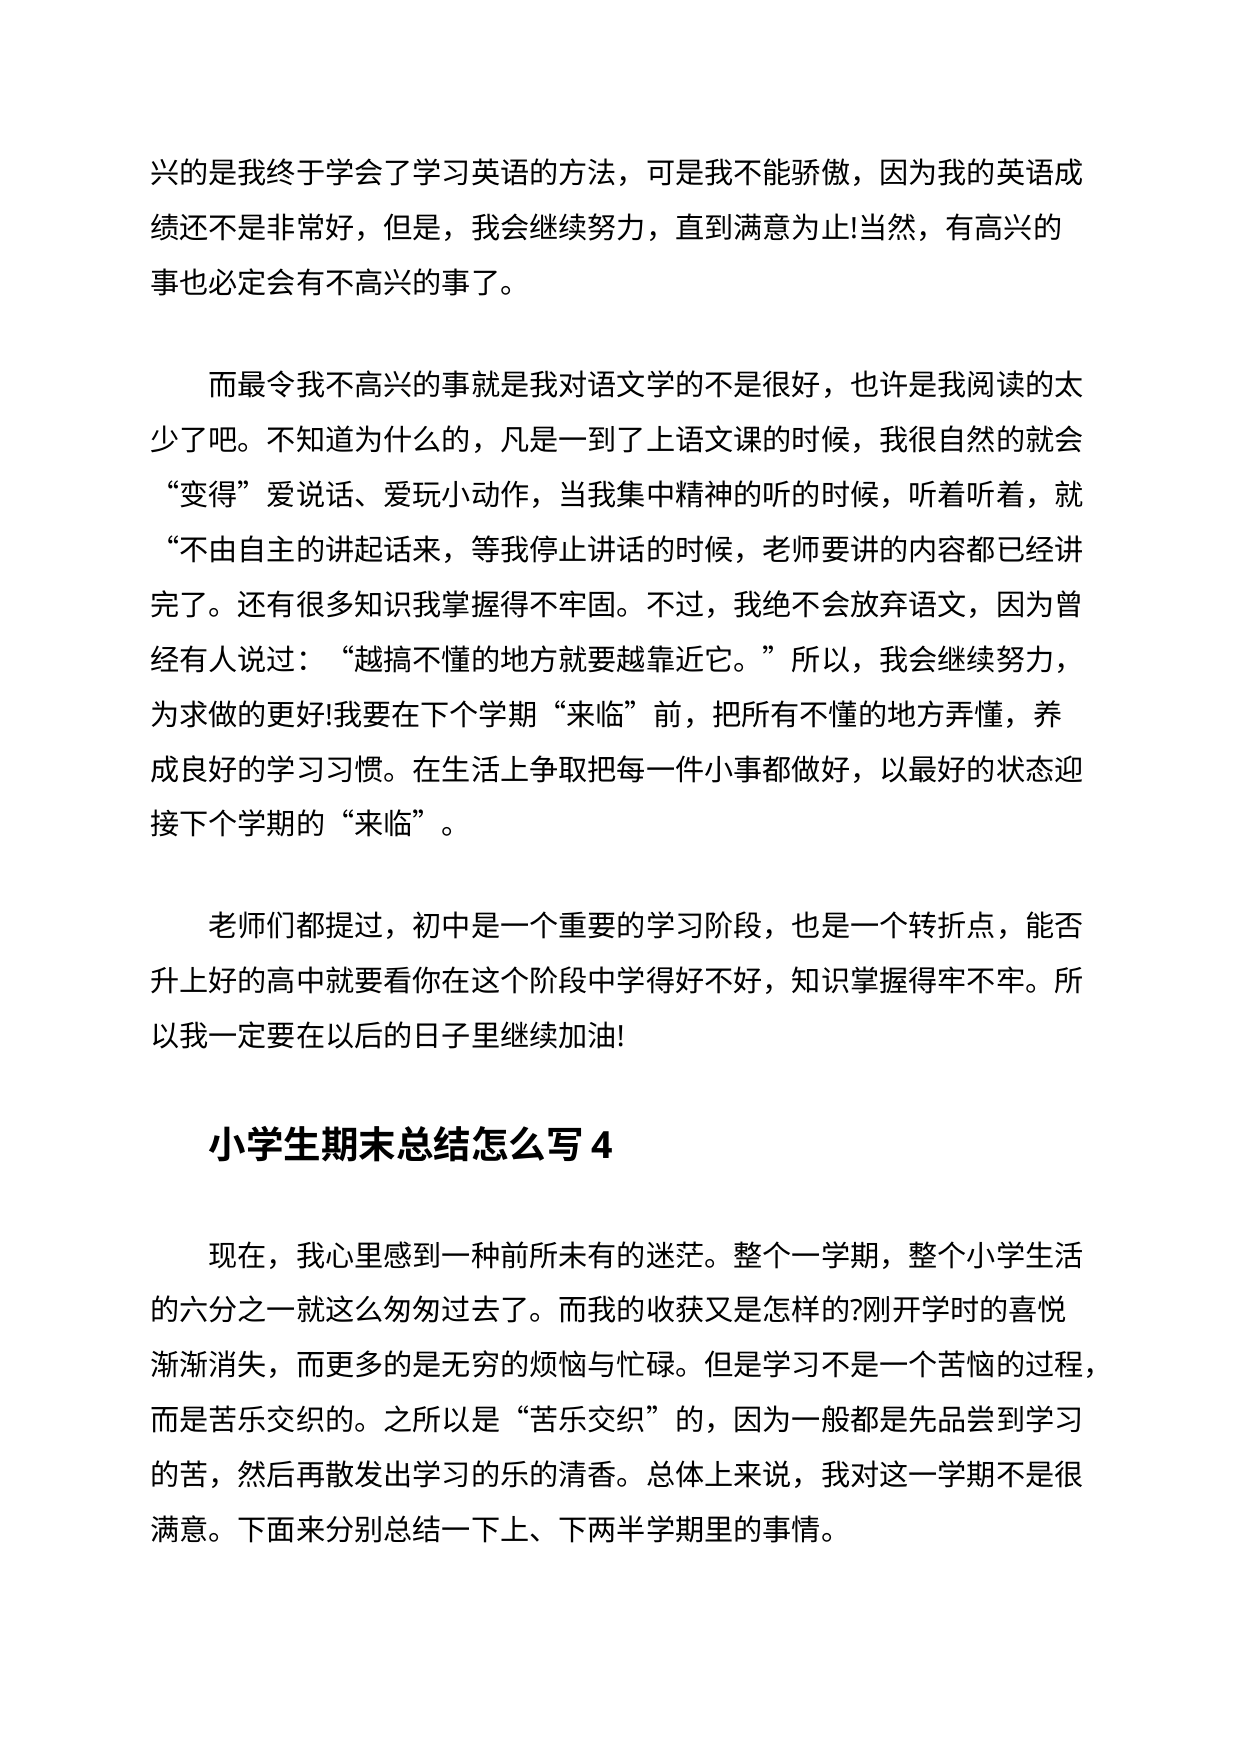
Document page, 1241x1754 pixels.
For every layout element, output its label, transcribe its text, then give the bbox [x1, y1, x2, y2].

text 现在，我心里感到一种前所未有的迷茫。整个一学期，整个小学生活的六分之一就这么匆匆过去了。而我的收获又是怎样的?刚开学时的喜悦渐渐消失，而更多的是无穷的烦恼与忙碌。但是学习不是一个苦恼的过程，而是苦乐交织的。之所以是“苦乐交织”的，因为一般都是先品尝到学习的苦，然后再散发出学习的乐的清香。总体上来说，我对这一学期不是很满意。下面来分别总结一下上、下两半学期里的事情。 [150, 1232, 1090, 1549]
text 小学生期末总结怎么写4 [150, 1114, 1090, 1169]
text 而最令我不高兴的事就是我对语文学的不是很好，也许是我阅读的太少了吧。不知道为什么的，凡是一到了上语文课的时候，我很自然的就会“变得”爱说话、爱玩小动作，当我集中精神的听的时候，听着听着，就“不由自主的讲起话来，等我停止讲话的时候，老师要讲的内容都已经讲完了。还有很多知识我掌握得不牢固。不过，我绝不会放弃语文，因为曾经有人说过：“越搞不懂的地方就要越靠近它。”所以，我会继续努力，为求做的更好!我要在下个学期“来临”前，把所有不懂的地方弄懂，养成良好的学习习惯。在生活上争取把每一件小事都做好，以最好的状态迎接下个学期的“来临”。 [150, 362, 1090, 843]
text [150, 150, 1090, 302]
text 老师们都提过，初中是一个重要的学习阶段，也是一个转折点，能否升上好的高中就要看你在这个阶段中学得好不好，知识掌握得牢不牢。所以我一定要在以后的日子里继续加油! [150, 903, 1090, 1055]
